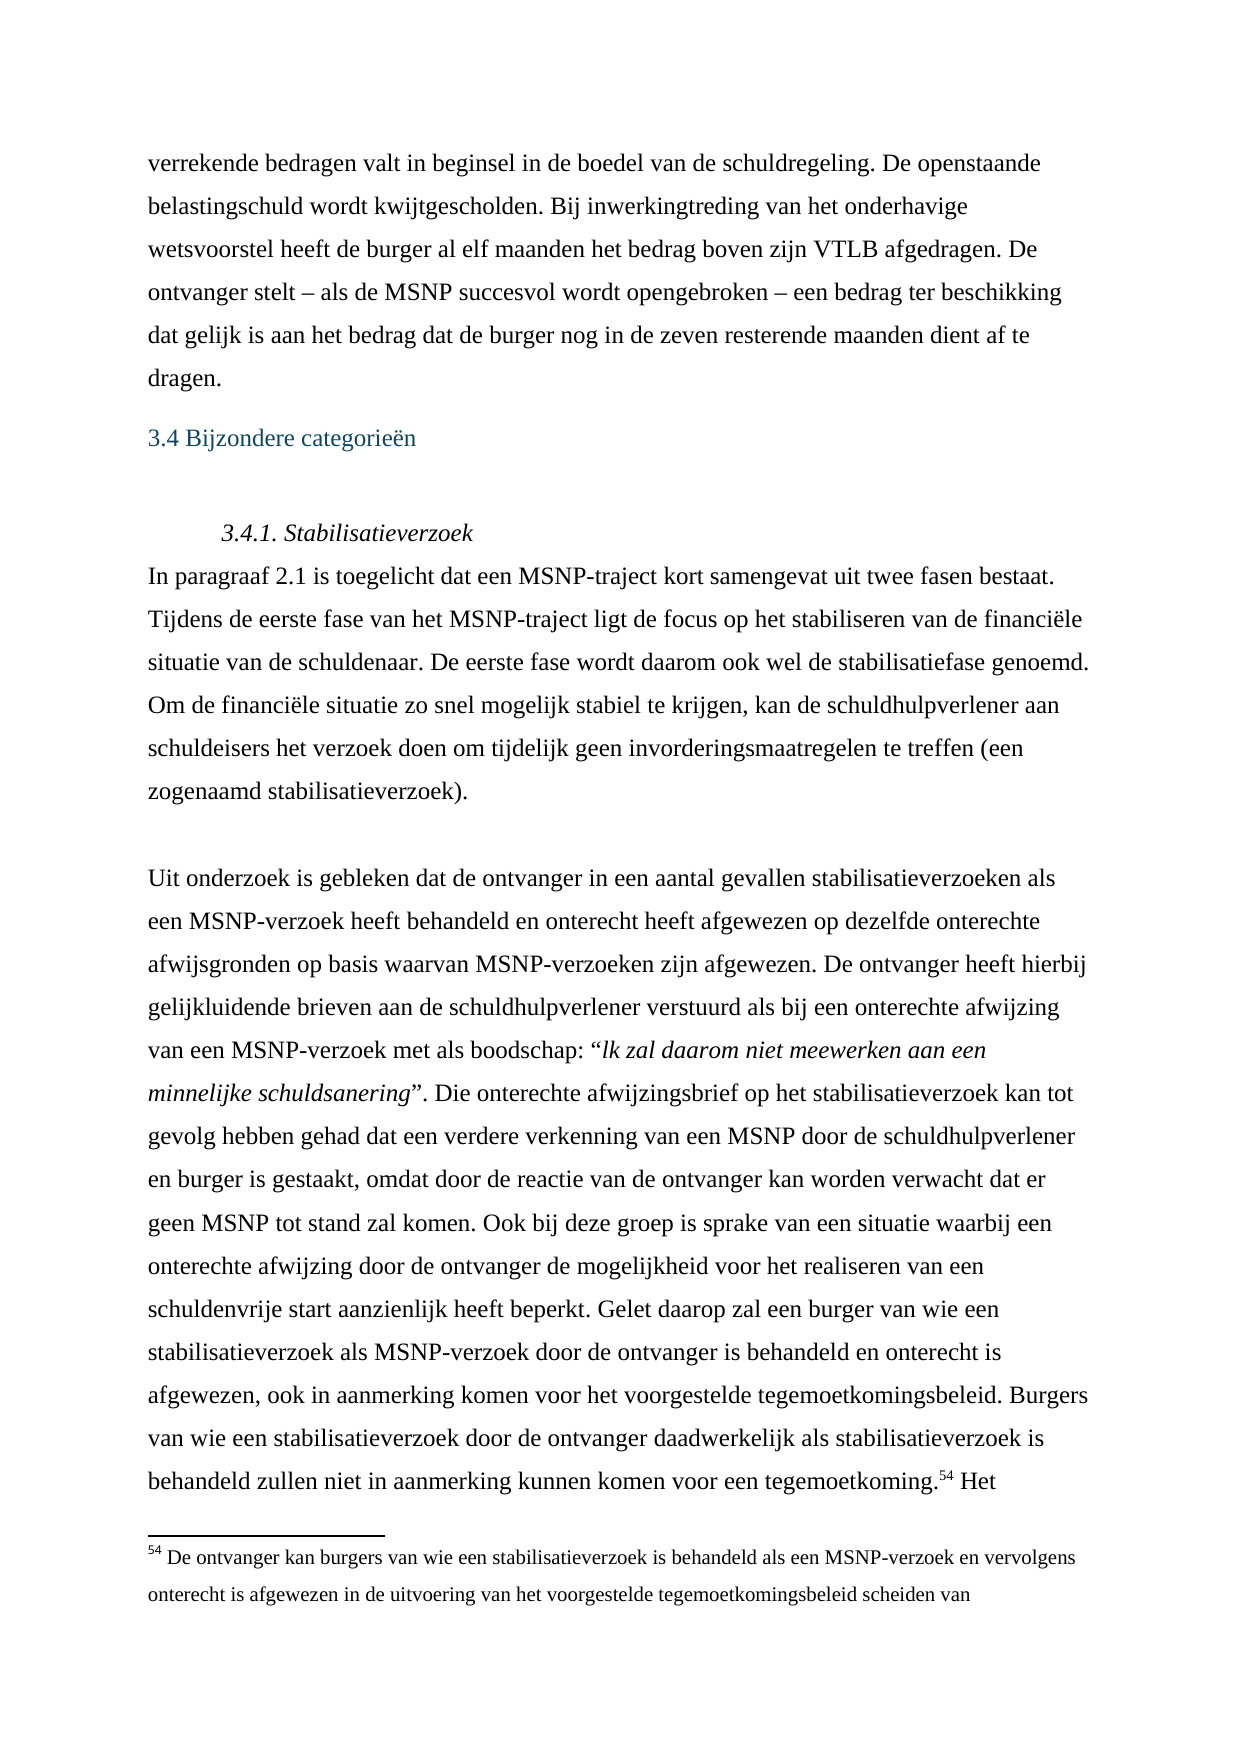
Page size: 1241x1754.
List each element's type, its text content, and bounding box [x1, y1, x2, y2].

text In paragraaf 2.1 is toegelicht dat een MSNP-traject kort samengevat uit twee fasen bestaat. Tijdens de eerste fase van het MSNP-traject ligt de focus op het stabiliseren van de financiële situatie van de schuldenaar. De eerste fase wordt daarom ook wel de stabilisatiefase genoemd. Om de financiële situatie zo snel mogelijk stabiel te krijgen, kan de schuldhulpverlener aan schuldeisers het verzoek doen om tijdelijk geen invorderingsmaatregelen te treffen (een zogenaamd stabilisatieverzoek). [148, 561, 1093, 805]
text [148, 148, 1093, 392]
text 3.4.1. Stabilisatieverzoek [148, 518, 1093, 546]
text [148, 863, 1093, 1495]
subtitle 3.4 Bijzondere categorieën [148, 423, 1093, 452]
